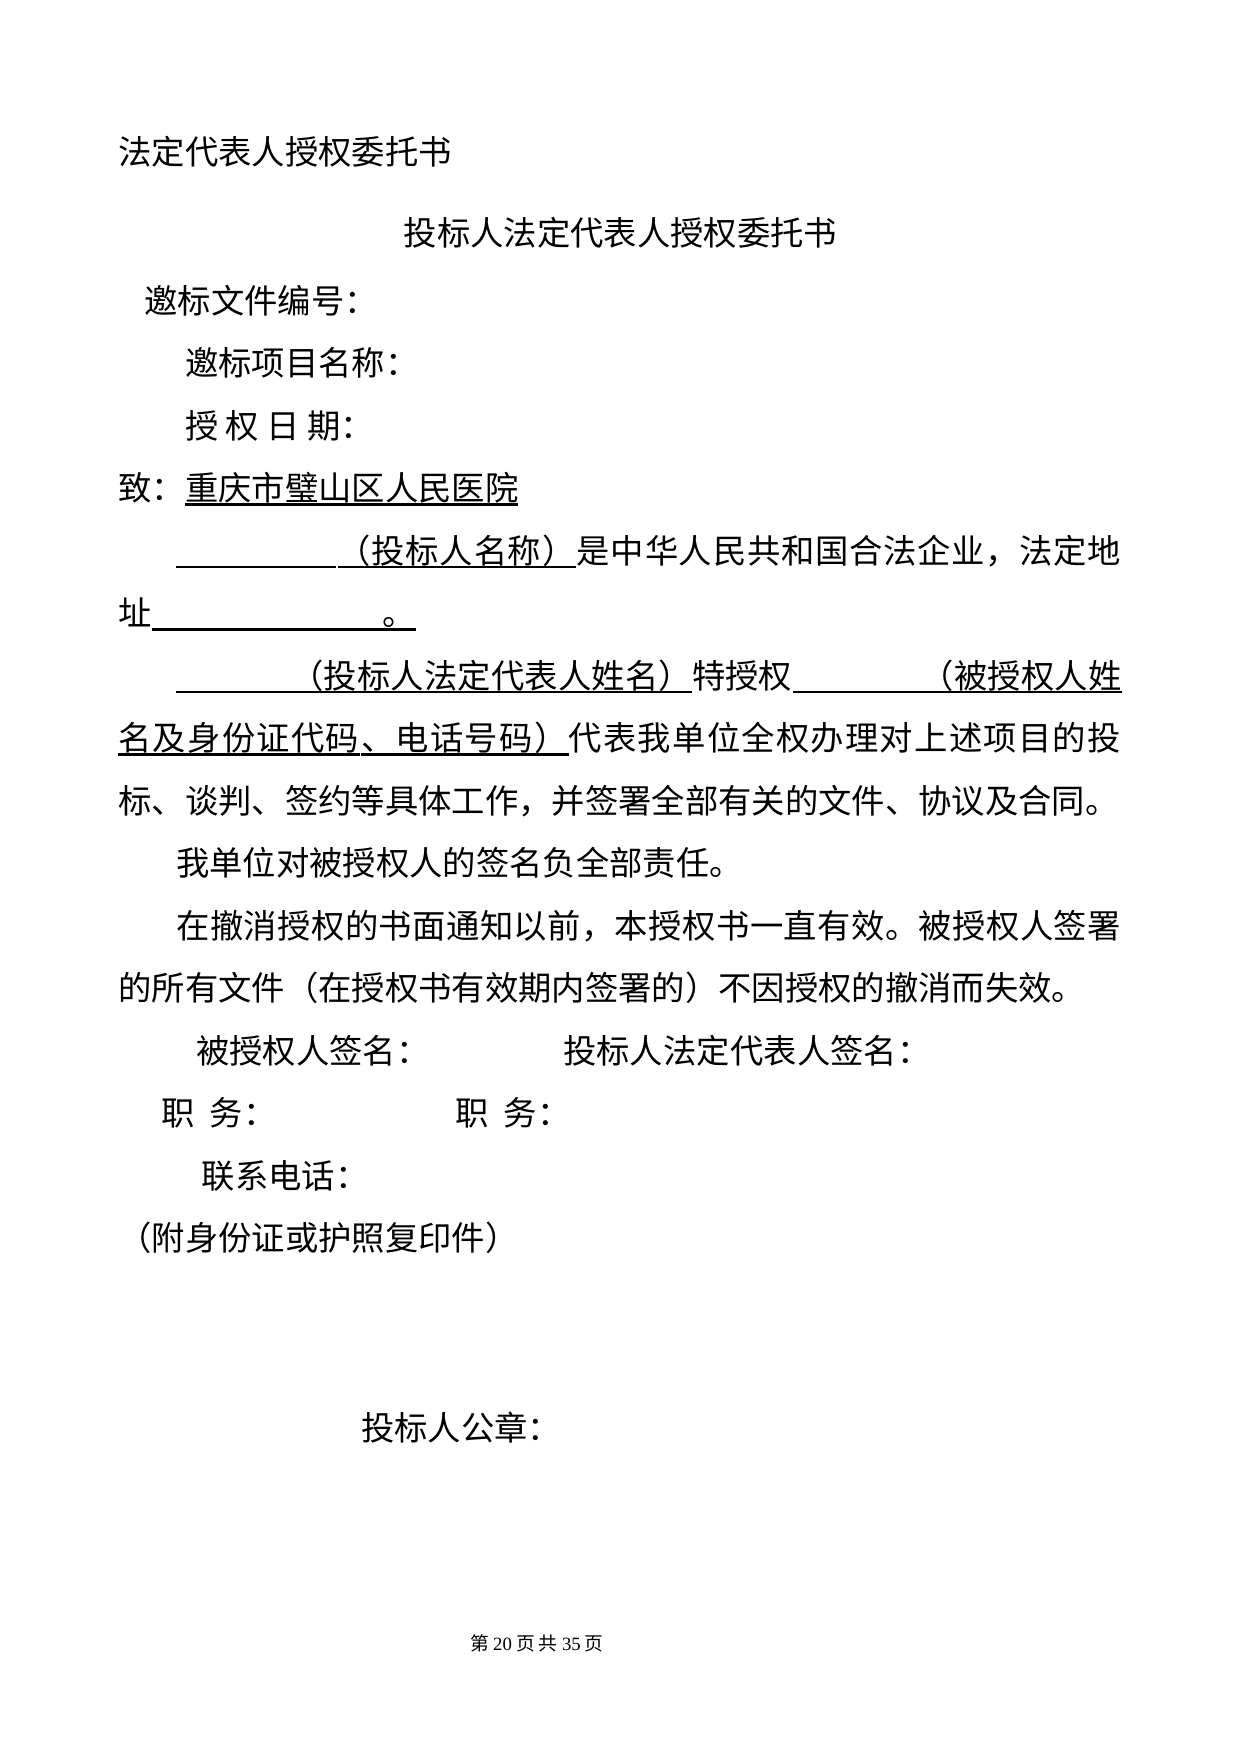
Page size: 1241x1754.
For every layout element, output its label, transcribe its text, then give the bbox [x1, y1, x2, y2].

text 邀标文件编号： [118, 263, 1122, 326]
text 投标人公章： [118, 1390, 1122, 1453]
text 我单位对被授权人的签名负全部责任。 [118, 826, 1122, 888]
text 职 务： 职 务： [118, 1076, 1122, 1138]
text 邀标项目名称： [118, 326, 1122, 388]
text （投标人法定代表人姓名）特授权 （被授权人姓名及身份证代码、电话号码）代表我单位全权办理对上述项目的投标、谈判、签约等具体工作，并签署全部有关的文件、协议及合同。 [118, 638, 1122, 826]
list 投标人法定代表人授权委托书 [118, 198, 1122, 263]
text 致：重庆市璧山区人民医院 [118, 451, 1122, 513]
text 被授权人签名： 投标人法定代表人签名： [118, 1013, 1122, 1076]
text 授 权 日 期： [118, 388, 1122, 451]
text （投标人名称）是中华人民共和国合法企业，法定地址 。 [118, 513, 1122, 638]
text （附身份证或护照复印件） [118, 1201, 1122, 1263]
text 在撤消授权的书面通知以前，本授权书一直有效。被授权人签署的所有文件（在授权书有效期内签署的）不因授权的撤消而失效。 [118, 888, 1122, 1013]
subtitle 法定代表人授权委托书 [118, 126, 1122, 174]
text 联系电话： [118, 1138, 1122, 1201]
